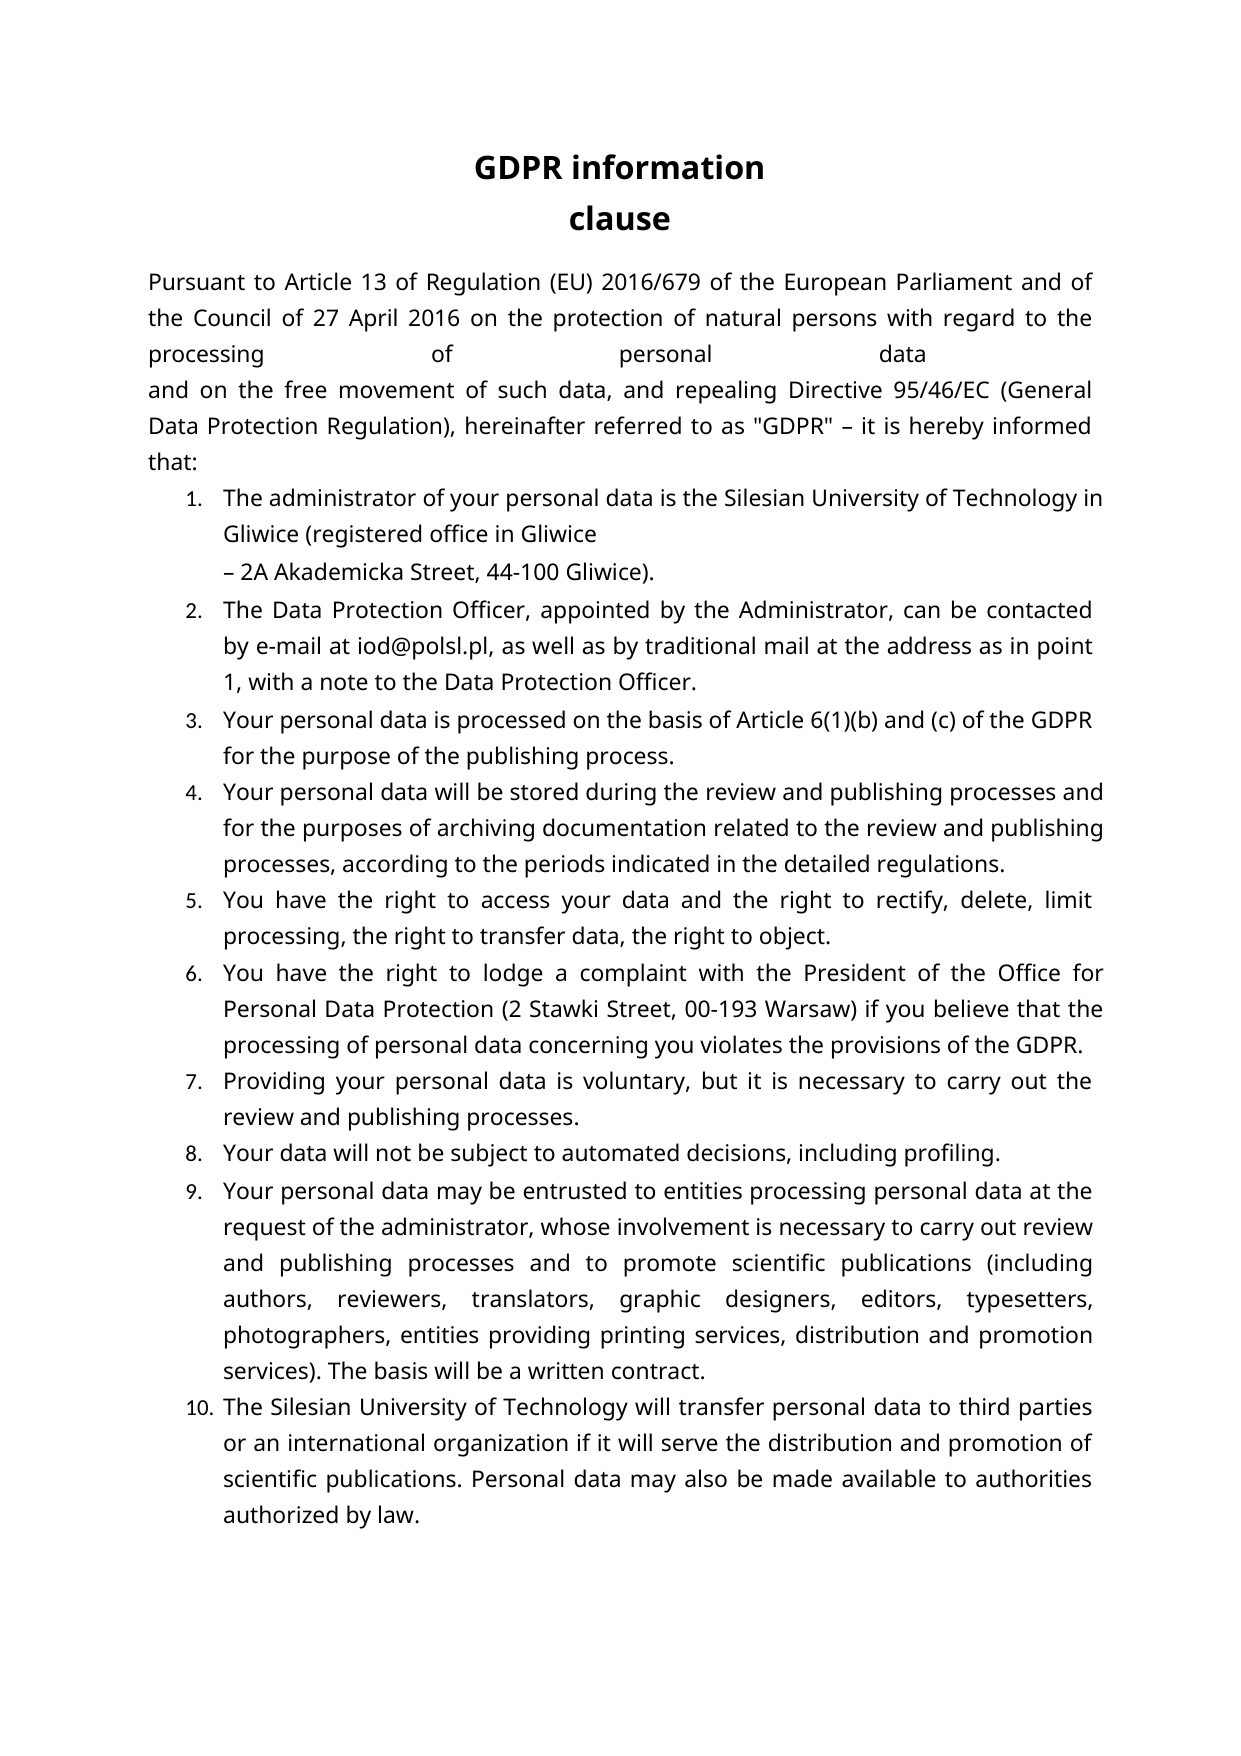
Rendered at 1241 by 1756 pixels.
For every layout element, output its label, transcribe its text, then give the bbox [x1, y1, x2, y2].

list The administrator of your personal data is the Silesian University of Technology in Gliwice (registered office in Gliwice [185, 482, 1105, 549]
list The Data Protection Officer, appointed by the Administrator, can be contacted by e-mail at iod@polsl.pl, as well as by traditional mail at the address as in point 1, with a note to the Data Protection Officer. [185, 594, 1093, 697]
text – 2A Akademicka Street, 44-100 Gliwice). [223, 556, 1105, 587]
list You have the right to lodge a complaint with the President of the Office for Personal Data Protection (2 Stawki Street, 00-193 Warsaw) if you believe that the processing of personal data concerning you violates the provisions of the GDPR. [185, 957, 1105, 1060]
list Providing your personal data is voluntary, but it is necessary to carry out the review and publishing processes. [185, 1065, 1093, 1132]
list Your personal data may be entrusted to entities processing personal data at the request of the administrator, whose involvement is necessary to carry out review and publishing processes and to promote scientific publications (including authors, reviewers, translators, graphic designers, editors, typesetters, photographers, entities providing printing services, distribution and promotion services). The basis will be a written contract. [185, 1175, 1094, 1386]
list You have the right to access your data and the right to rectify, delete, limit processing, the right to transfer data, the right to object. [185, 884, 1093, 951]
text Pursuant to Article 13 of Regulation (EU) 2016/679 of the European Parliament and of the Council of 27 April 2016 on the protection of natural persons with regard to the processing of personal data and on the free movement of such data, and repealing Directive 95/46/EC (General Data Protection Regulation), hereinafter referred to as "GDPR" – it is hereby informed that: [148, 266, 1093, 477]
list Your personal data is processed on the basis of Article 6(1)(b) and (c) of the GDPR for the purpose of the publishing process. [185, 704, 1093, 771]
list Your data will not be subject to automated decisions, including profiling. [185, 1137, 1105, 1168]
list Your personal data will be stored during the review and publishing processes and for the purposes of archiving documentation related to the review and publishing processes, according to the periods indicated in the detailed regulations. [185, 776, 1105, 879]
list The Silesian University of Technology will transfer personal data to third parties or an international organization if it will serve the distribution and promotion of scientific publications. Personal data may also be made available to authorities authorized by law. [185, 1391, 1093, 1530]
text GDPR information clause [421, 145, 818, 239]
